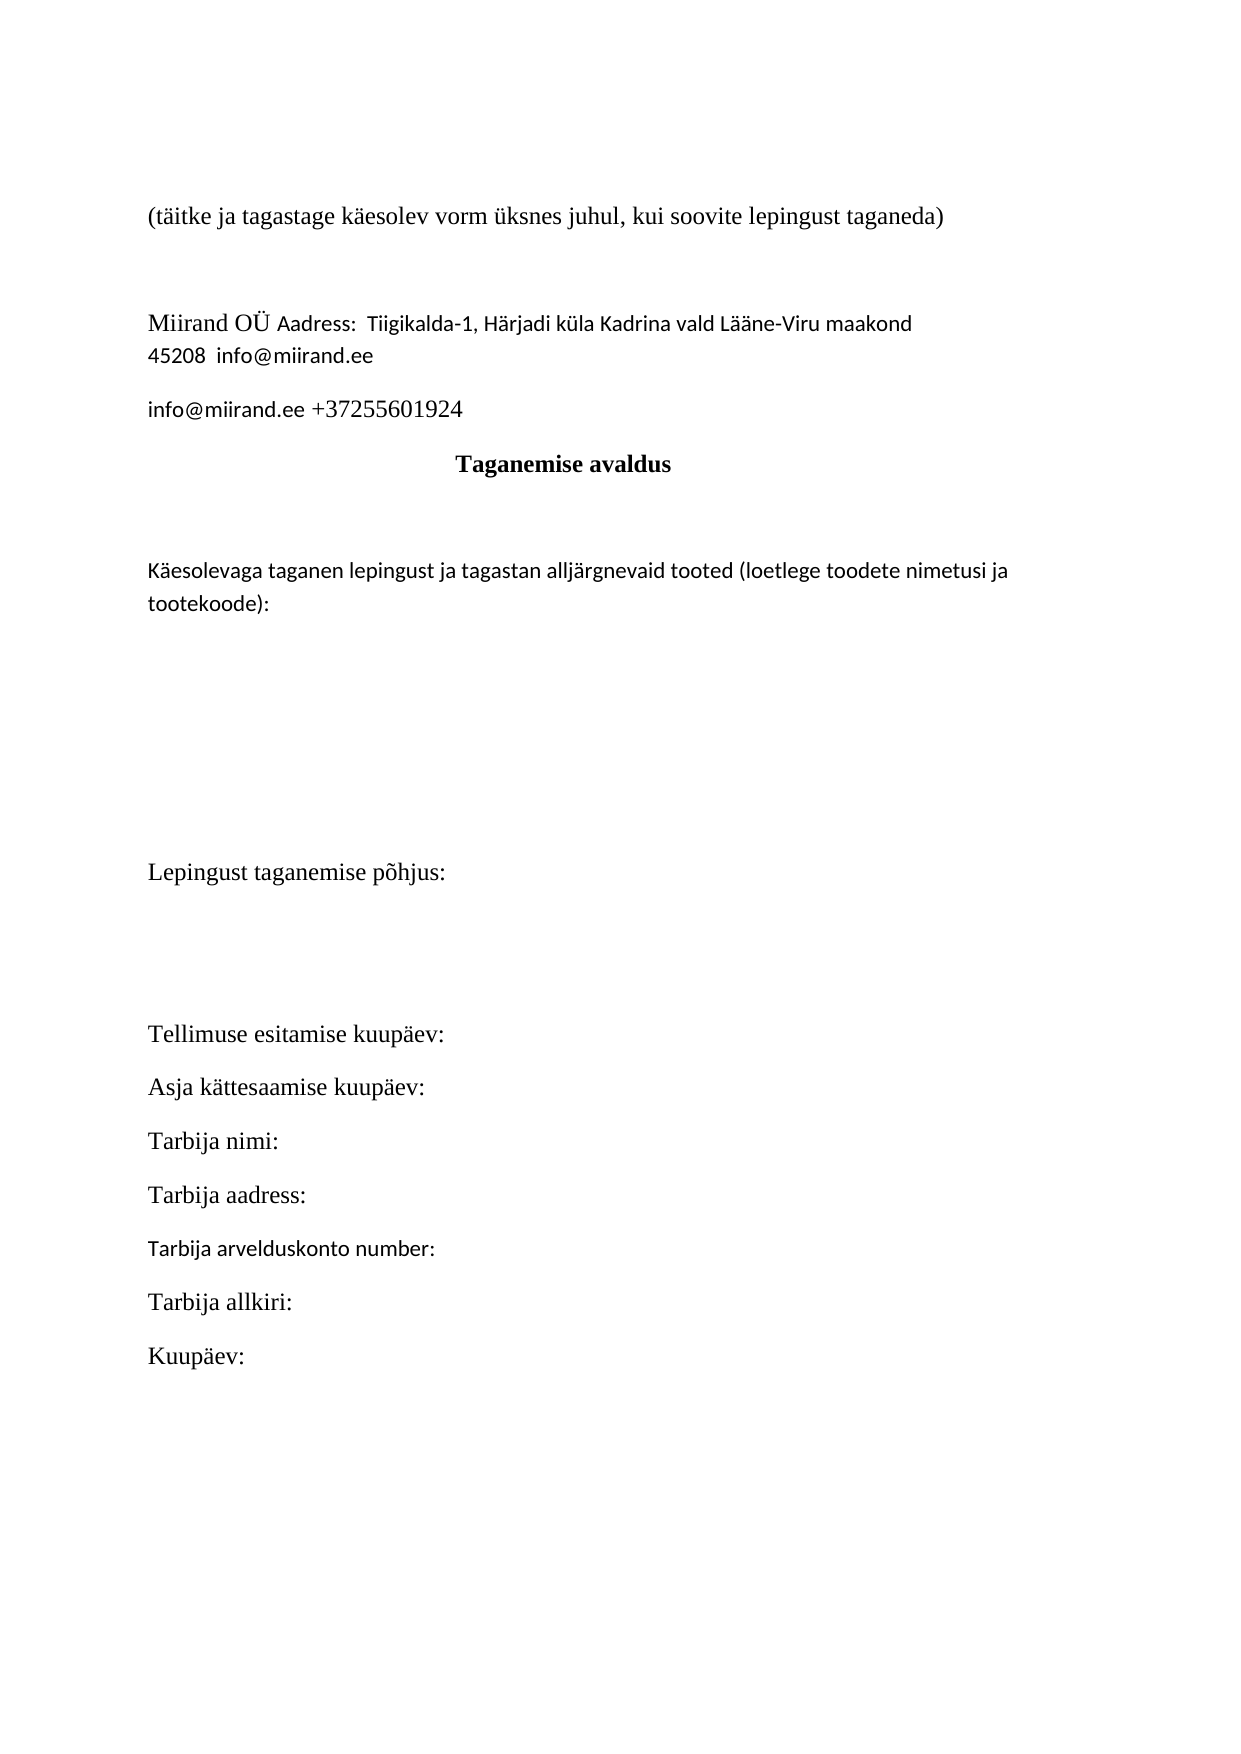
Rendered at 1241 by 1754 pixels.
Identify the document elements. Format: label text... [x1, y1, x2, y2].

text Tarbija arvelduskonto number: [148, 1234, 1093, 1262]
text Taganemise avaldus [443, 449, 1093, 477]
text info@miirand.ee +37255601924 [148, 394, 1093, 424]
text Kuupäev: [148, 1341, 1093, 1370]
text Miirand OÜ Aadress: Tiigikalda-1, Härjadi küla Kadrina vald Lääne-Viru maakond 45208 info@miirand.ee [148, 308, 1093, 369]
text Käesolevaga taganen lepingust ja tagastan alljärgnevaid tooted (loetlege toodete nimetusi ja tootekoode): [148, 556, 1093, 617]
text Asja kättesaamise kuupäev: [148, 1072, 1093, 1101]
text (täitke ja tagastage käesolev vorm üksnes juhul, kui soovite lepingust taganeda) [148, 201, 1093, 230]
text Lepingust taganemise põhjus: [148, 857, 1093, 886]
text Tarbija allkiri: [148, 1287, 1093, 1316]
text Tellimuse esitamise kuupäev: [148, 1019, 1093, 1047]
text Tarbija aadress: [148, 1180, 1093, 1209]
text Tarbija nimi: [148, 1126, 1093, 1155]
